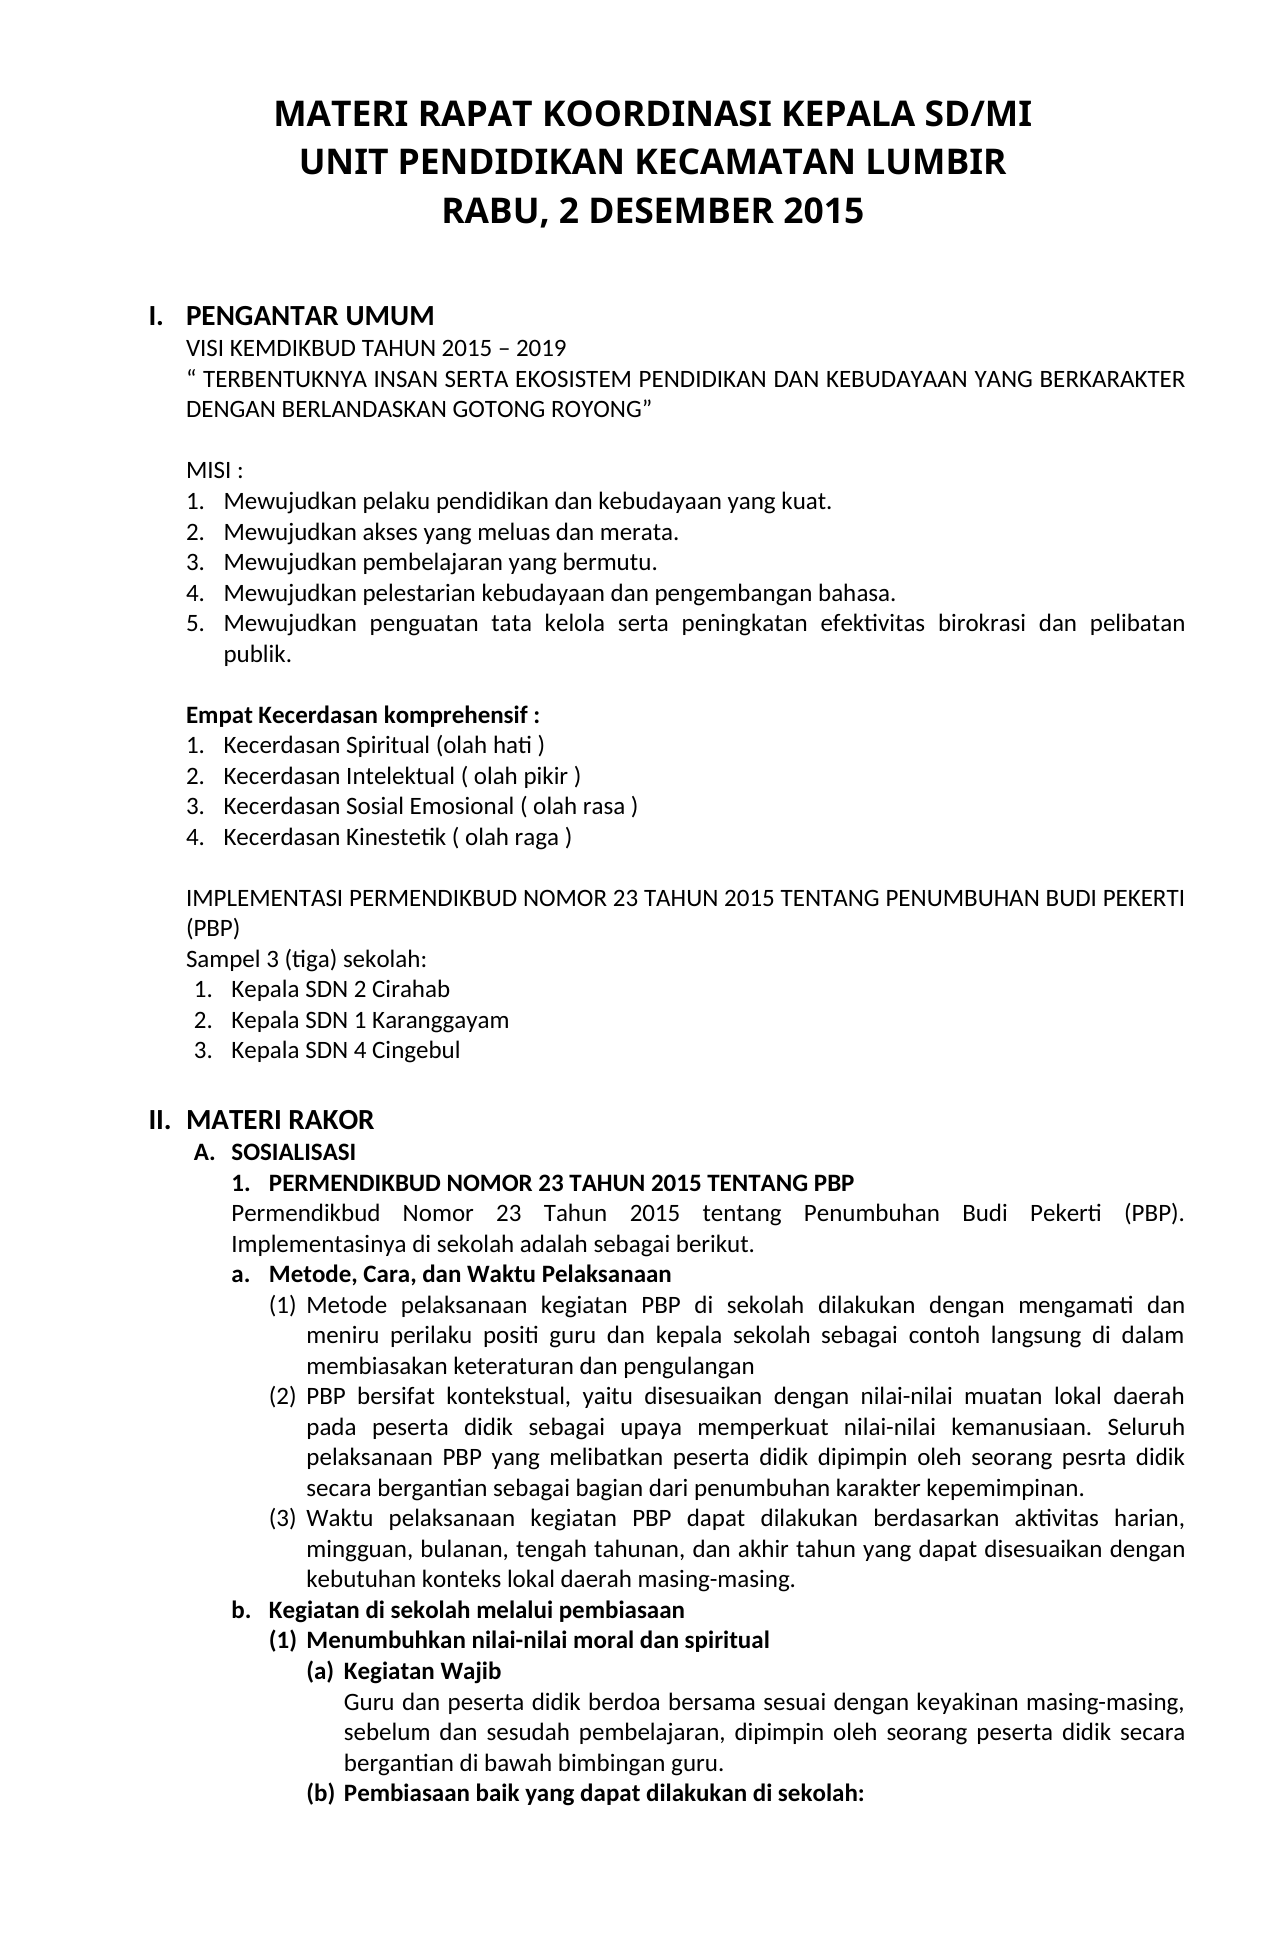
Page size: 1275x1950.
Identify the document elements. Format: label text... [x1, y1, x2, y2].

text RABU, 2 DESEMBER 2015 [119, 185, 1186, 233]
text IMPLEMENTASI PERMENDIKBUD NOMOR 23 TAHUN 2015 TENTANG PENUMBUHAN BUDI PEKERTI (PBP) [186, 882, 1186, 943]
list Kecerdasan Spiritual (olah hati ) [186, 729, 1186, 760]
list Metode, Cara, dan Waktu Pelaksanaan [231, 1258, 1186, 1289]
text Sampel 3 (tiga) sekolah: [186, 943, 1186, 973]
list Kepala SDN 4 Cingebul [194, 1034, 1186, 1065]
list MATERI RAKOR [148, 1101, 1186, 1136]
list PERMENDIKBUD NOMOR 23 TAHUN 2015 TENTANG PBP [231, 1167, 1186, 1197]
list Kepala SDN 1 Karanggayam [194, 1004, 1186, 1034]
list Kepala SDN 2 Cirahab [194, 973, 1186, 1004]
list Mewujudkan pelestarian kebudayaan dan pengembangan bahasa. [186, 577, 1186, 607]
list Mewujudkan penguatan tata kelola serta peningkatan efektivitas birokrasi dan pelibatan publik. [186, 607, 1186, 668]
list Metode pelaksanaan kegiatan PBP di sekolah dilakukan dengan mengamati dan meniru perilaku positi guru dan kepala sekolah sebagai contoh langsung di dalam membiasakan keteraturan dan pengulangan [269, 1289, 1186, 1381]
text MATERI RAPAT KOORDINASI KEPALA SD/MI [119, 89, 1186, 137]
text Permendikbud Nomor 23 Tahun 2015 tentang Penumbuhan Budi Pekerti (PBP). Implementasinya di sekolah adalah sebagai berikut. [231, 1197, 1186, 1258]
text MISI : [186, 455, 1186, 485]
list Kegiatan Wajib [306, 1655, 1186, 1686]
list PBP bersifat kontekstual, yaitu disesuaikan dengan nilai-nilai muatan lokal daerah pada peserta didik sebagai upaya memperkuat nilai-nilai kemanusiaan. Seluruh pelaksanaan PBP yang melibatkan peserta didik dipimpin oleh seorang pesrta didik secara bergantian sebagai bagian dari penumbuhan karakter kepemimpinan. [269, 1381, 1186, 1503]
list Mewujudkan akses yang meluas dan merata. [186, 516, 1186, 546]
text VISI KEMDIKBUD TAHUN 2015 – 2019 [186, 333, 1186, 363]
text “ TERBENTUKNYA INSAN SERTA EKOSISTEM PENDIDIKAN DAN KEBUDAYAAN YANG BERKARAKTER DENGAN BERLANDASKAN GOTONG ROYONG” [186, 363, 1186, 424]
text UNIT PENDIDIKAN KECAMATAN LUMBIR [119, 137, 1186, 185]
list Waktu pelaksanaan kegiatan PBP dapat dilakukan berdasarkan aktivitas harian, mingguan, bulanan, tengah tahunan, dan akhir tahun yang dapat disesuaikan dengan kebutuhan konteks lokal daerah masing-masing. [269, 1503, 1186, 1594]
text Guru dan peserta didik berdoa bersama sesuai dengan keyakinan masing-masing, sebelum dan sesudah pembelajaran, dipimpin oleh seorang peserta didik secara bergantian di bawah bimbingan guru. [344, 1686, 1186, 1777]
list Mewujudkan pelaku pendidikan dan kebudayaan yang kuat. [186, 485, 1186, 516]
list Mewujudkan pembelajaran yang bermutu. [186, 546, 1186, 577]
text Empat Kecerdasan komprehensif : [119, 699, 1186, 729]
list Kecerdasan Kinestetik ( olah raga ) [186, 821, 1186, 851]
list Kegiatan di sekolah melalui pembiasaan [231, 1594, 1186, 1625]
list Kecerdasan Intelektual ( olah pikir ) [186, 760, 1186, 790]
list Menumbuhkan nilai-nilai moral dan spiritual [269, 1625, 1186, 1655]
list Kecerdasan Sosial Emosional ( olah rasa ) [186, 790, 1186, 821]
list Pembiasaan baik yang dapat dilakukan di sekolah: [306, 1777, 1186, 1808]
list PENGANTAR UMUM [148, 297, 1186, 333]
list SOSIALISASI [194, 1136, 1186, 1167]
